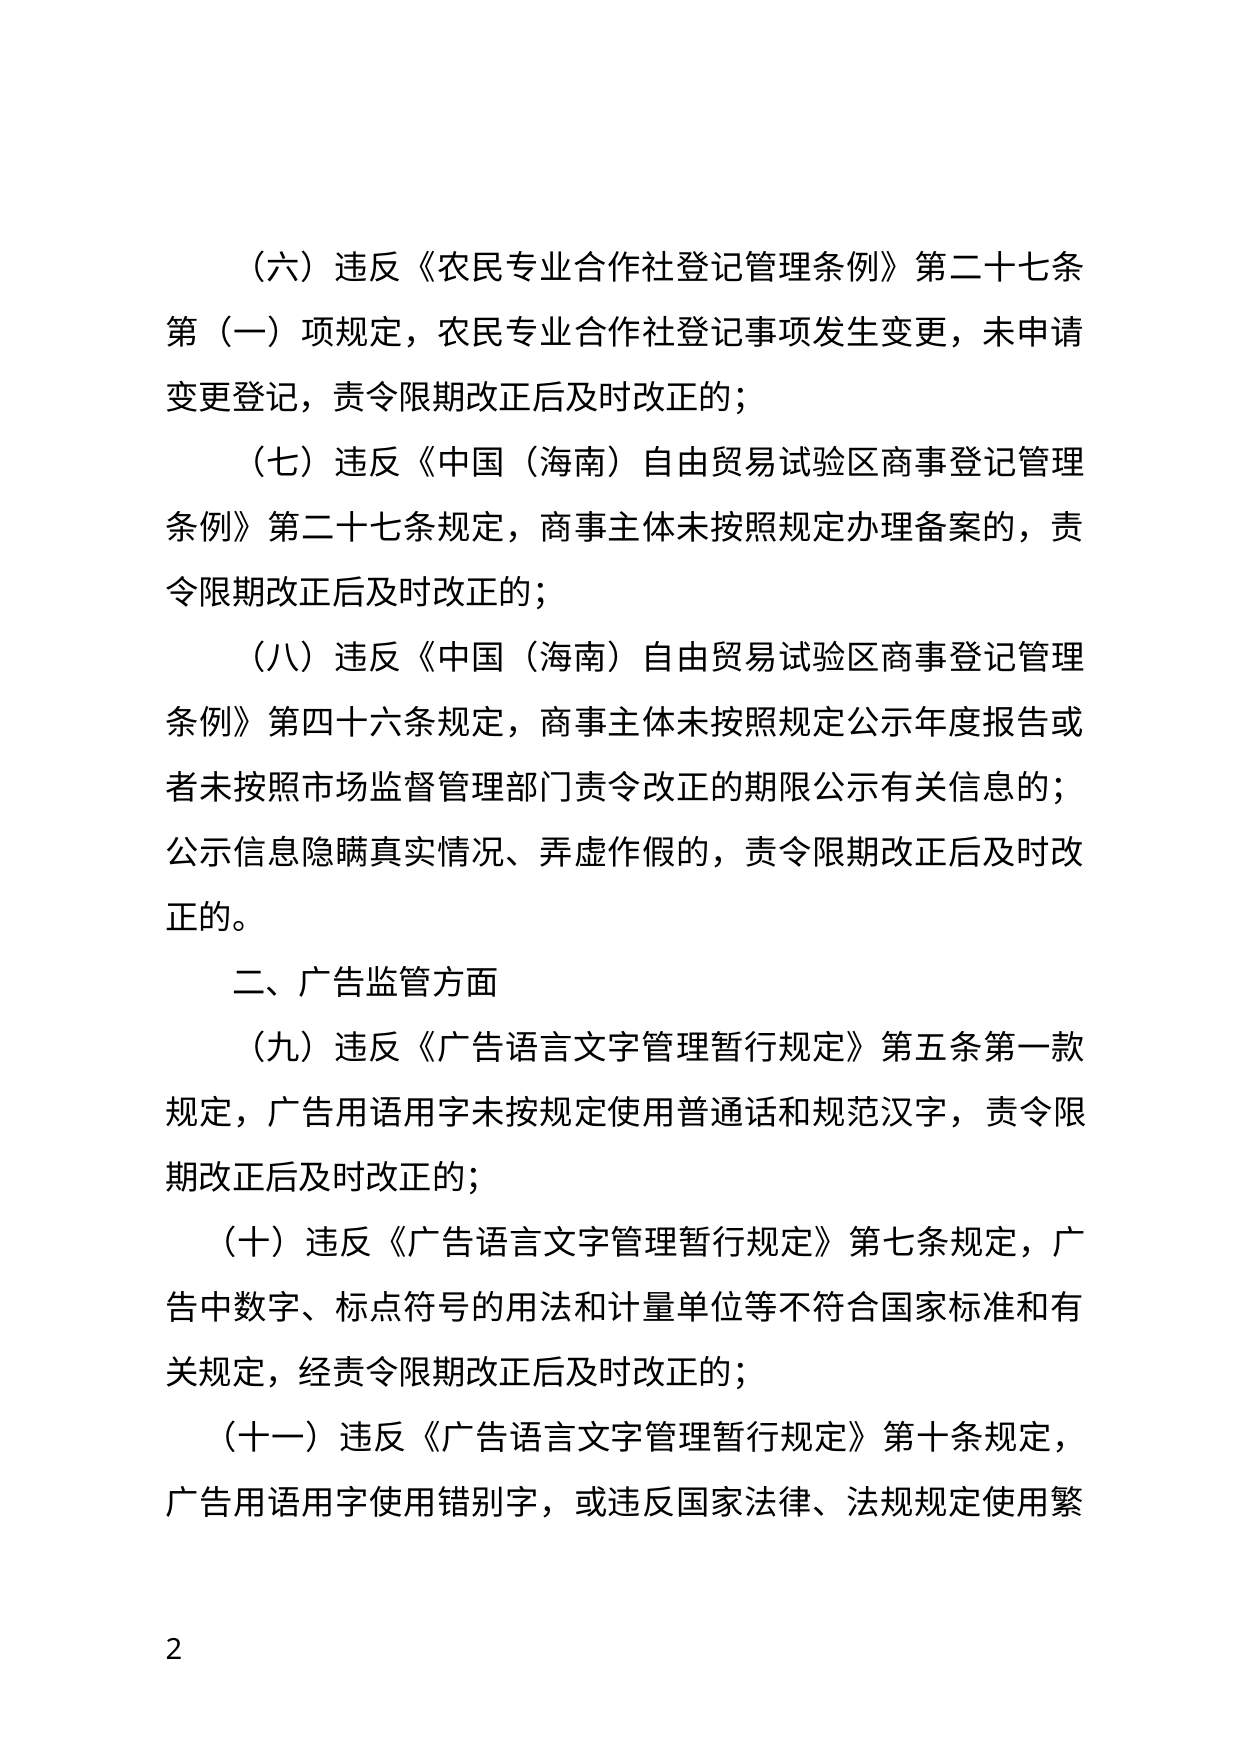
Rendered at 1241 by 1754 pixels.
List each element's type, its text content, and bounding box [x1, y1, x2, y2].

text （八）违反《中国（海南）自由贸易试验区商事登记管理条例》第四十六条规定，商事主体未按照规定公示年度报告或者未按照市场监督管理部门责令改正的期限公示有关信息的；公示信息隐瞒真实情况、弄虚作假的，责令限期改正后及时改正的。 [165, 623, 1087, 948]
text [165, 1403, 1087, 1533]
text （七）违反《中国（海南）自由贸易试验区商事登记管理条例》第二十七条规定，商事主体未按照规定办理备案的，责令限期改正后及时改正的； [165, 428, 1087, 623]
text （六）违反《农民专业合作社登记管理条例》第二十七条第（一）项规定，农民专业合作社登记事项发生变更，未申请变更登记，责令限期改正后及时改正的； [165, 233, 1087, 428]
text （十）违反《广告语言文字管理暂行规定》第七条规定，广告中数字、标点符号的用法和计量单位等不符合国家标准和有关规定，经责令限期改正后及时改正的； [165, 1208, 1087, 1403]
text 二、广告监管方面 [165, 948, 1087, 1013]
text （九）违反《广告语言文字管理暂行规定》第五条第一款规定，广告用语用字未按规定使用普通话和规范汉字，责令限期改正后及时改正的； [165, 1013, 1087, 1208]
